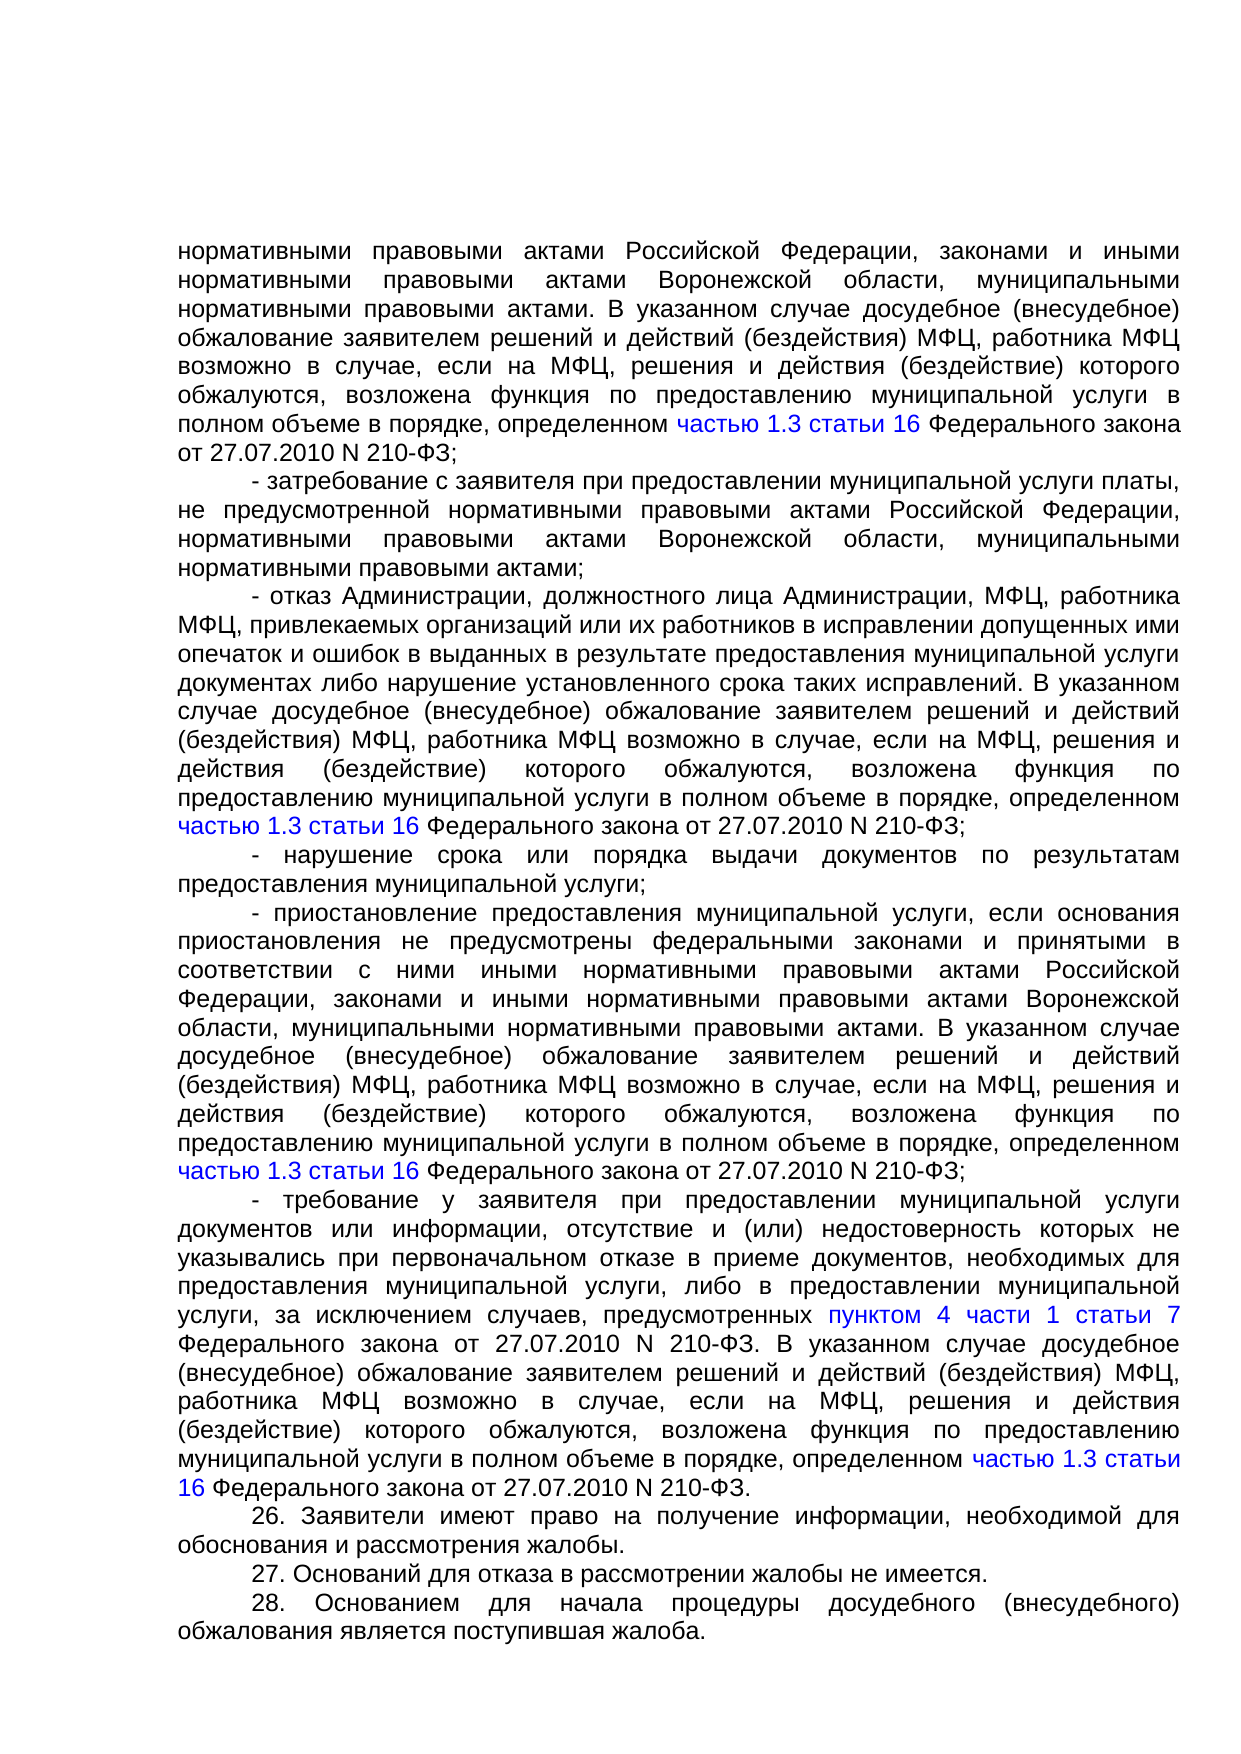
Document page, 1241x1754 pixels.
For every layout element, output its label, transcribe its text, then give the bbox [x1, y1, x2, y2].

text - требование у заявителя при предоставлении муниципальной услуги документов или информации, отсутствие и (или) недостоверность которых не указывались при первоначальном отказе в приеме документов, необходимых для предоставления муниципальной услуги, либо в предоставлении муниципальной услуги, за исключением случаев, предусмотренных пунктом 4 части 1 статьи 7 Федерального закона от 27.07.2010 N 210-ФЗ. В указанном случае досудебное (внесудебное) обжалование заявителем решений и действий (бездействия) МФЦ, работника МФЦ возможно в случае, если на МФЦ, решения и действия (бездействие) которого обжалуются, возложена функция по предоставлению муниципальной услуги в полном объеме в порядке, определенном частью 1.3 статьи 16 Федерального закона от 27.07.2010 N 210-ФЗ. [177, 1185, 1181, 1501]
text - отказ Администрации, должностного лица Администрации, МФЦ, работника МФЦ, привлекаемых организаций или их работников в исправлении допущенных ими опечаток и ошибок в выданных в результате предоставления муниципальной услуги документах либо нарушение установленного срока таких исправлений. В указанном случае досудебное (внесудебное) обжалование заявителем решений и действий (бездействия) МФЦ, работника МФЦ возможно в случае, если на МФЦ, решения и действия (бездействие) которого обжалуются, возложена функция по предоставлению муниципальной услуги в полном объеме в порядке, определенном частью 1.3 статьи 16 Федерального закона от 27.07.2010 N 210-ФЗ; [177, 581, 1181, 840]
text 26. Заявители имеют право на получение информации, необходимой для обоснования и рассмотрения жалобы. [177, 1501, 1181, 1559]
text 28. Основанием для начала процедуры досудебного (внесудебного) обжалования является поступившая жалоба. [177, 1587, 1181, 1645]
text - затребование с заявителя при предоставлении муниципальной услуги платы, не предусмотренной нормативными правовыми актами Российской Федерации, нормативными правовыми актами Воронежской области, муниципальными нормативными правовыми актами; [177, 466, 1181, 581]
text - нарушение срока или порядка выдачи документов по результатам предоставления муниципальной услуги; [177, 840, 1181, 897]
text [177, 236, 1181, 466]
text 27. Оснований для отказа в рассмотрении жалобы не имеется. [177, 1559, 1181, 1587]
text - приостановление предоставления муниципальной услуги, если основания приостановления не предусмотрены федеральными законами и принятыми в соответствии с ними иными нормативными правовыми актами Российской Федерации, законами и иными нормативными правовыми актами Воронежской области, муниципальными нормативными правовыми актами. В указанном случае досудебное (внесудебное) обжалование заявителем решений и действий (бездействия) МФЦ, работника МФЦ возможно в случае, если на МФЦ, решения и действия (бездействие) которого обжалуются, возложена функция по предоставлению муниципальной услуги в полном объеме в порядке, определенном частью 1.3 статьи 16 Федерального закона от 27.07.2010 N 210-ФЗ; [177, 897, 1181, 1185]
